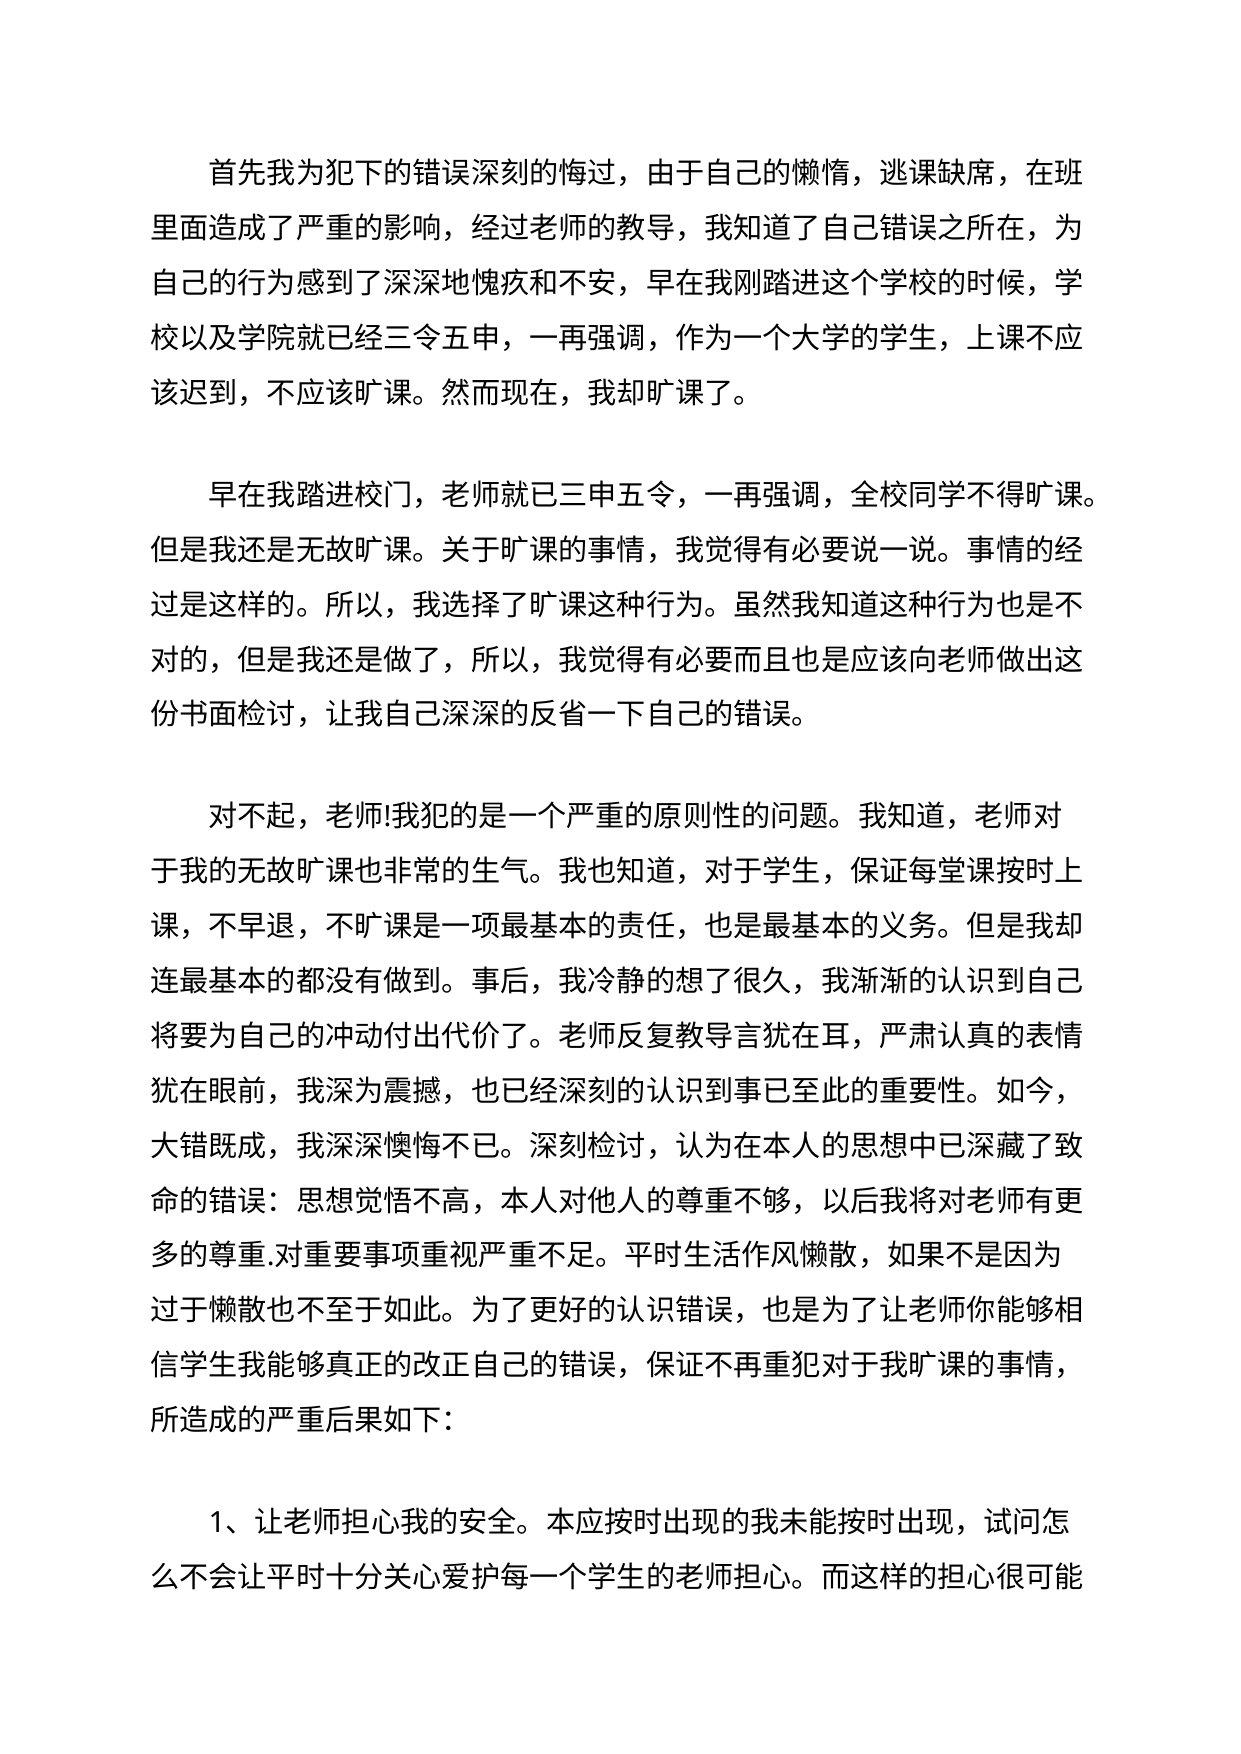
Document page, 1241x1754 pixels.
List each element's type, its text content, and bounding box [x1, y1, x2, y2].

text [150, 1498, 1090, 1596]
text 对不起，老师!我犯的是一个严重的原则性的问题。我知道，老师对于我的无故旷课也非常的生气。我也知道，对于学生，保证每堂课按时上课，不早退，不旷课是一项最基本的责任，也是最基本的义务。但是我却连最基本的都没有做到。事后，我冷静的想了很久，我渐渐的认识到自己将要为自己的冲动付出代价了。老师反复教导言犹在耳，严肃认真的表情犹在眼前，我深为震撼，也已经深刻的认识到事已至此的重要性。如今，大错既成，我深深懊悔不已。深刻检讨，认为在本人的思想中已深藏了致命的错误：思想觉悟不高，本人对他人的尊重不够，以后我将对老师有更多的尊重.对重要事项重视严重不足。平时生活作风懒散，如果不是因为过于懒散也不至于如此。为了更好的认识错误，也是为了让老师你能够相信学生我能够真正的改正自己的错误，保证不再重犯对于我旷课的事情，所造成的严重后果如下： [150, 793, 1090, 1439]
text 早在我踏进校门，老师就已三申五令，一再强调，全校同学不得旷课。但是我还是无故旷课。关于旷课的事情，我觉得有必要说一说。事情的经过是这样的。所以，我选择了旷课这种行为。虽然我知道这种行为也是不对的，但是我还是做了，所以，我觉得有必要而且也是应该向老师做出这份书面检讨，让我自己深深的反省一下自己的错误。 [150, 471, 1090, 733]
text 首先我为犯下的错误深刻的悔过，由于自己的懒惰，逃课缺席，在班里面造成了严重的影响，经过老师的教导，我知道了自己错误之所在，为自己的行为感到了深深地愧疚和不安，早在我刚踏进这个学校的时候，学校以及学院就已经三令五申，一再强调，作为一个大学的学生，上课不应该迟到，不应该旷课。然而现在，我却旷课了。 [150, 150, 1090, 412]
